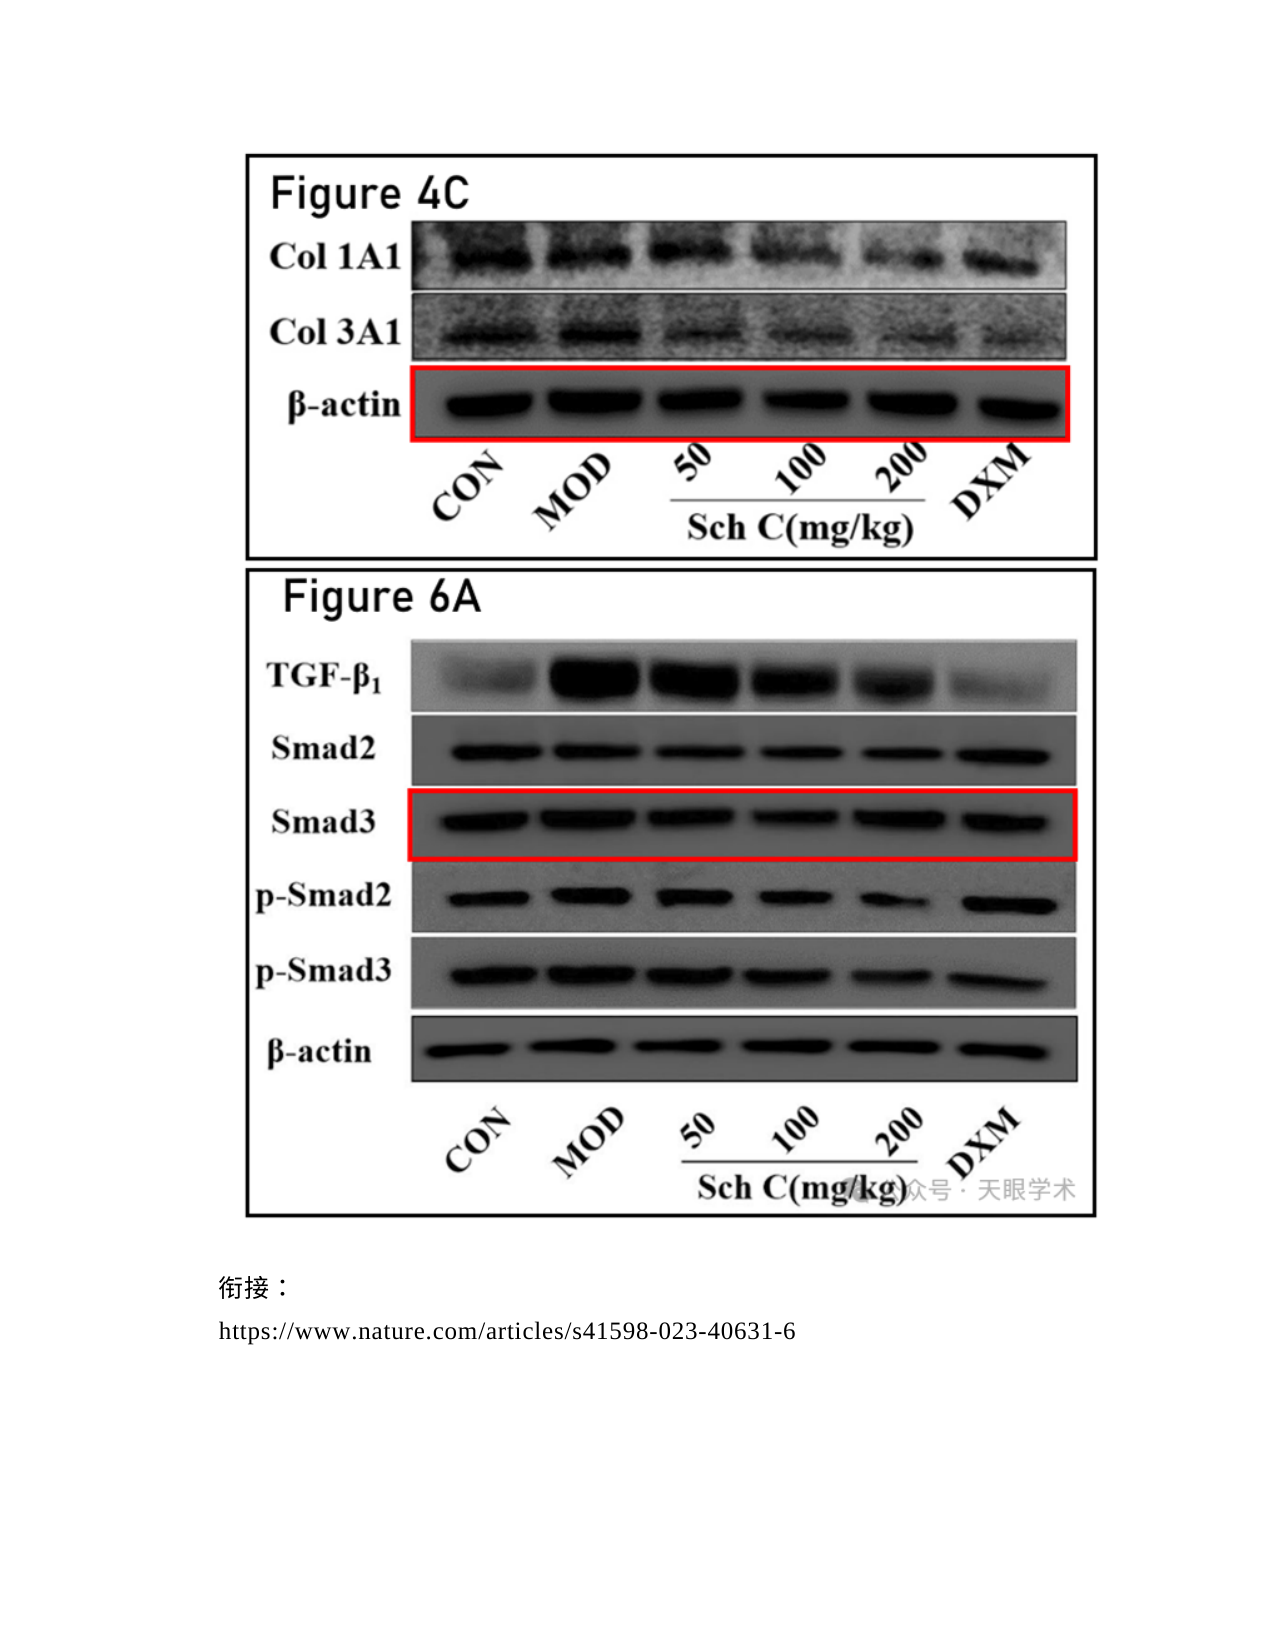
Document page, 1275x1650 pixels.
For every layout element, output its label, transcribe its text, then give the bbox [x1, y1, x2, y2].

text https://www.nature.com/articles/s41598-023-40631-6 [219, 1305, 1056, 1345]
picture [237, 150, 1104, 1225]
text 衔接： [219, 1265, 1056, 1305]
